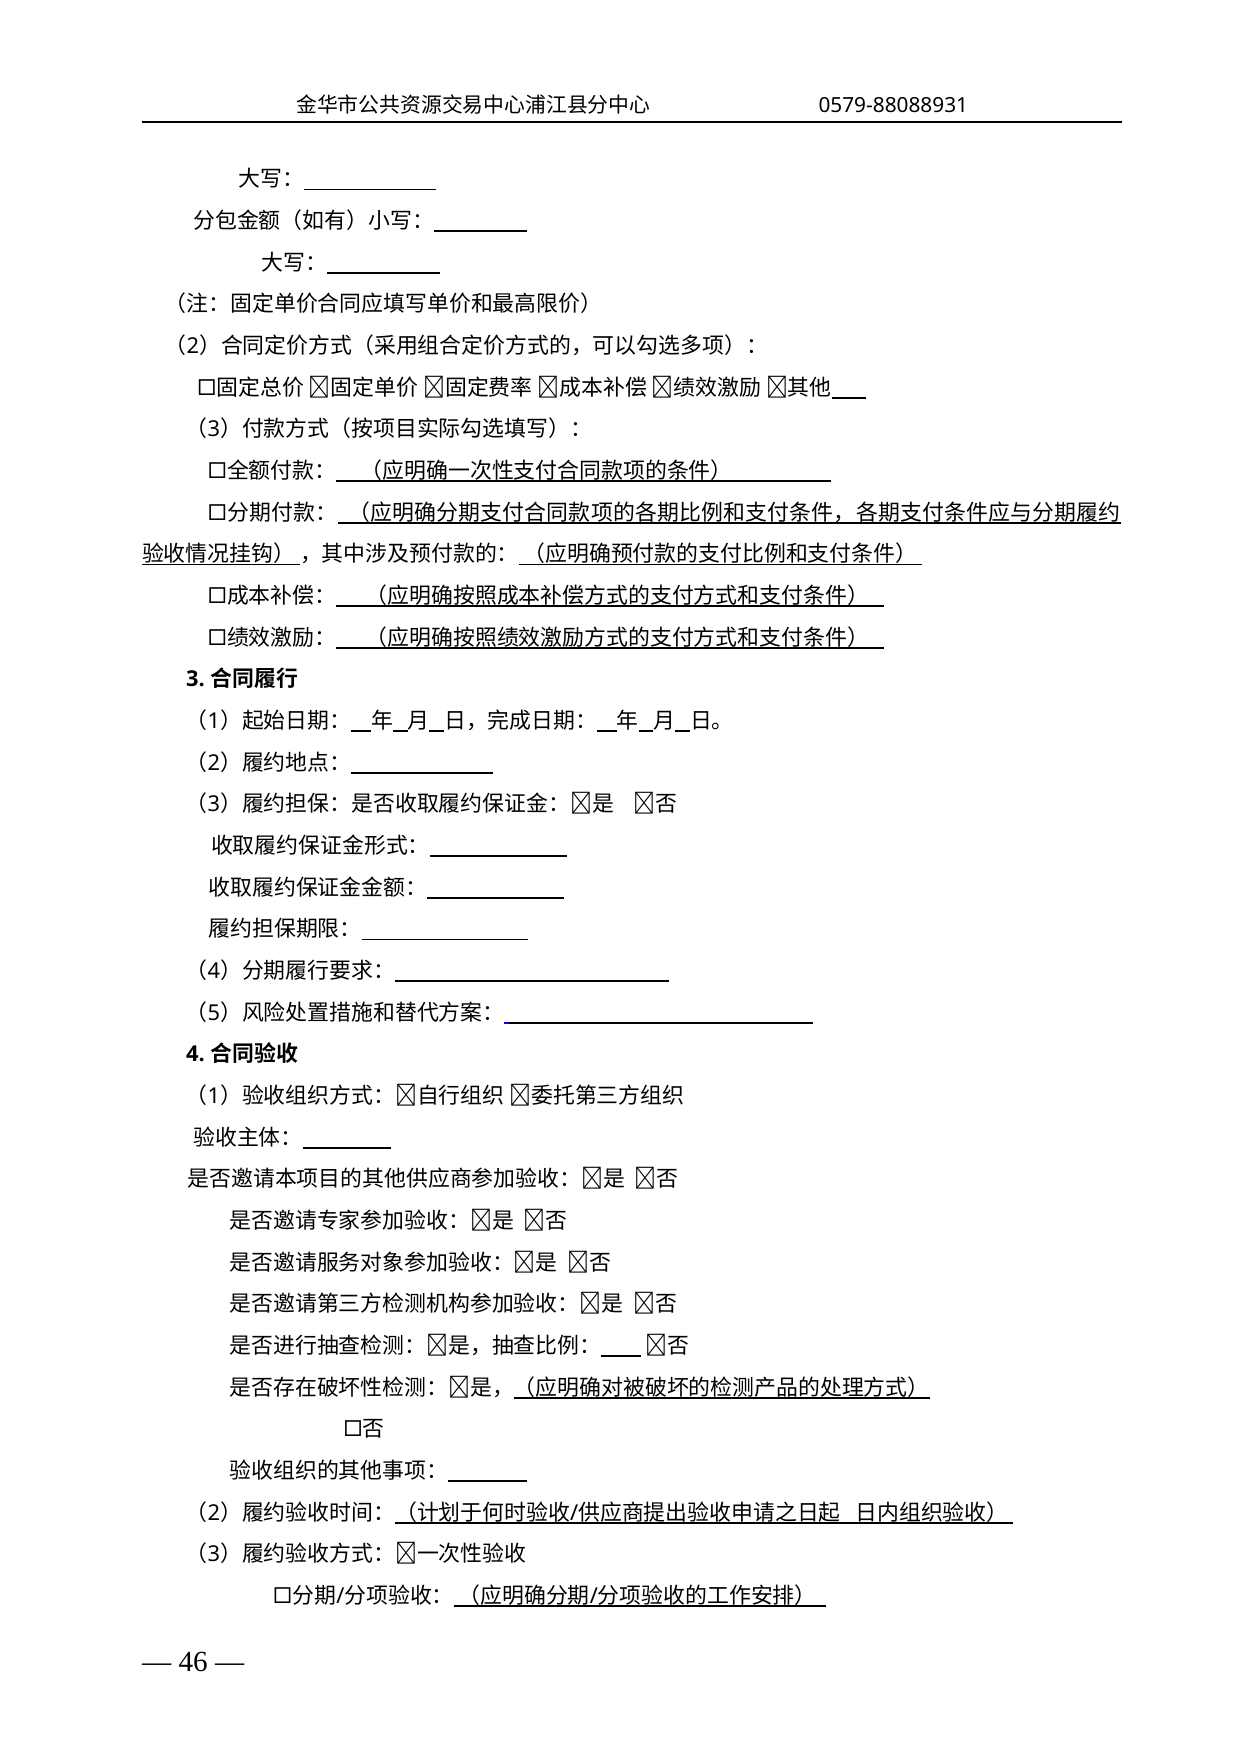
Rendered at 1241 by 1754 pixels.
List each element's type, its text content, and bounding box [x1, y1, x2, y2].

text 是否邀请第三方检测机构参加验收：是 否 [142, 1278, 1122, 1320]
text （2）合同定价方式（采用组合定价方式的，可以勾选多项）： [142, 320, 1122, 362]
list 合同履行 [142, 653, 1122, 695]
list 验收组织方式：自行组织 委托第三方组织 [142, 1070, 1122, 1112]
text 大写： [142, 153, 1122, 195]
text （3）履约担保：是否收取履约保证金：是 否 [142, 778, 1122, 820]
text 收取履约保证金形式： [142, 820, 1122, 862]
text （2）履约验收时间：（计划于何时验收/供应商提出验收申请之日起 日内组织验收） [142, 1487, 1122, 1528]
text 全额付款： （应明确一次性支付合同款项的条件） [142, 445, 1122, 487]
text 分期付款： （应明确分期支付合同款项的各期比例和支付条件，各期支付条件应与分期履约验收情况挂钩） ，其中涉及预付款的： （应明确预付款的支付比例和支付条件） [142, 487, 1122, 570]
text （3）履约验收方式：一次性验收 [142, 1528, 1122, 1570]
text 是否邀请专家参加验收：是 否 [142, 1195, 1122, 1237]
text 收取履约保证金金额： [142, 862, 1122, 903]
text 大写： [142, 237, 1122, 278]
text 分期/分项验收： （应明确分期/分项验收的工作安排） [142, 1570, 1122, 1612]
text 绩效激励： （应明确按照绩效激励方式的支付方式和支付条件） [142, 612, 1122, 653]
text 是否邀请服务对象参加验收：是 否 [142, 1237, 1122, 1278]
text 分包金额（如有）小写： [142, 195, 1122, 237]
text 否 [142, 1403, 1122, 1445]
text 是否进行抽查检测：是，抽查比例： 否 [142, 1320, 1122, 1362]
text 是否邀请本项目的其他供应商参加验收：是 否 [142, 1153, 1122, 1195]
text 是否存在破坏性检测：是，（应明确对被破坏的检测产品的处理方式） [142, 1362, 1122, 1403]
text 成本补偿： （应明确按照成本补偿方式的支付方式和支付条件） [142, 570, 1122, 612]
text 验收主体： [142, 1112, 1122, 1153]
text （注：固定单价合同应填写单价和最高限价） [142, 278, 1122, 320]
text （4）分期履行要求： [142, 945, 1122, 987]
text （3）付款方式（按项目实际勾选填写）： [142, 403, 1122, 445]
text 履约担保期限： [142, 903, 1122, 945]
text 固定总价 固定单价 固定费率 成本补偿 绩效激励 其他 [142, 362, 1122, 403]
list 合同验收 [142, 1028, 1122, 1070]
text （2）履约地点： [142, 737, 1122, 778]
text （1）起始日期： 年 月 日，完成日期： 年 月 日。 [142, 695, 1122, 737]
text 验收组织的其他事项： [142, 1445, 1122, 1487]
text （5）风险处置措施和替代方案： [142, 987, 1122, 1028]
